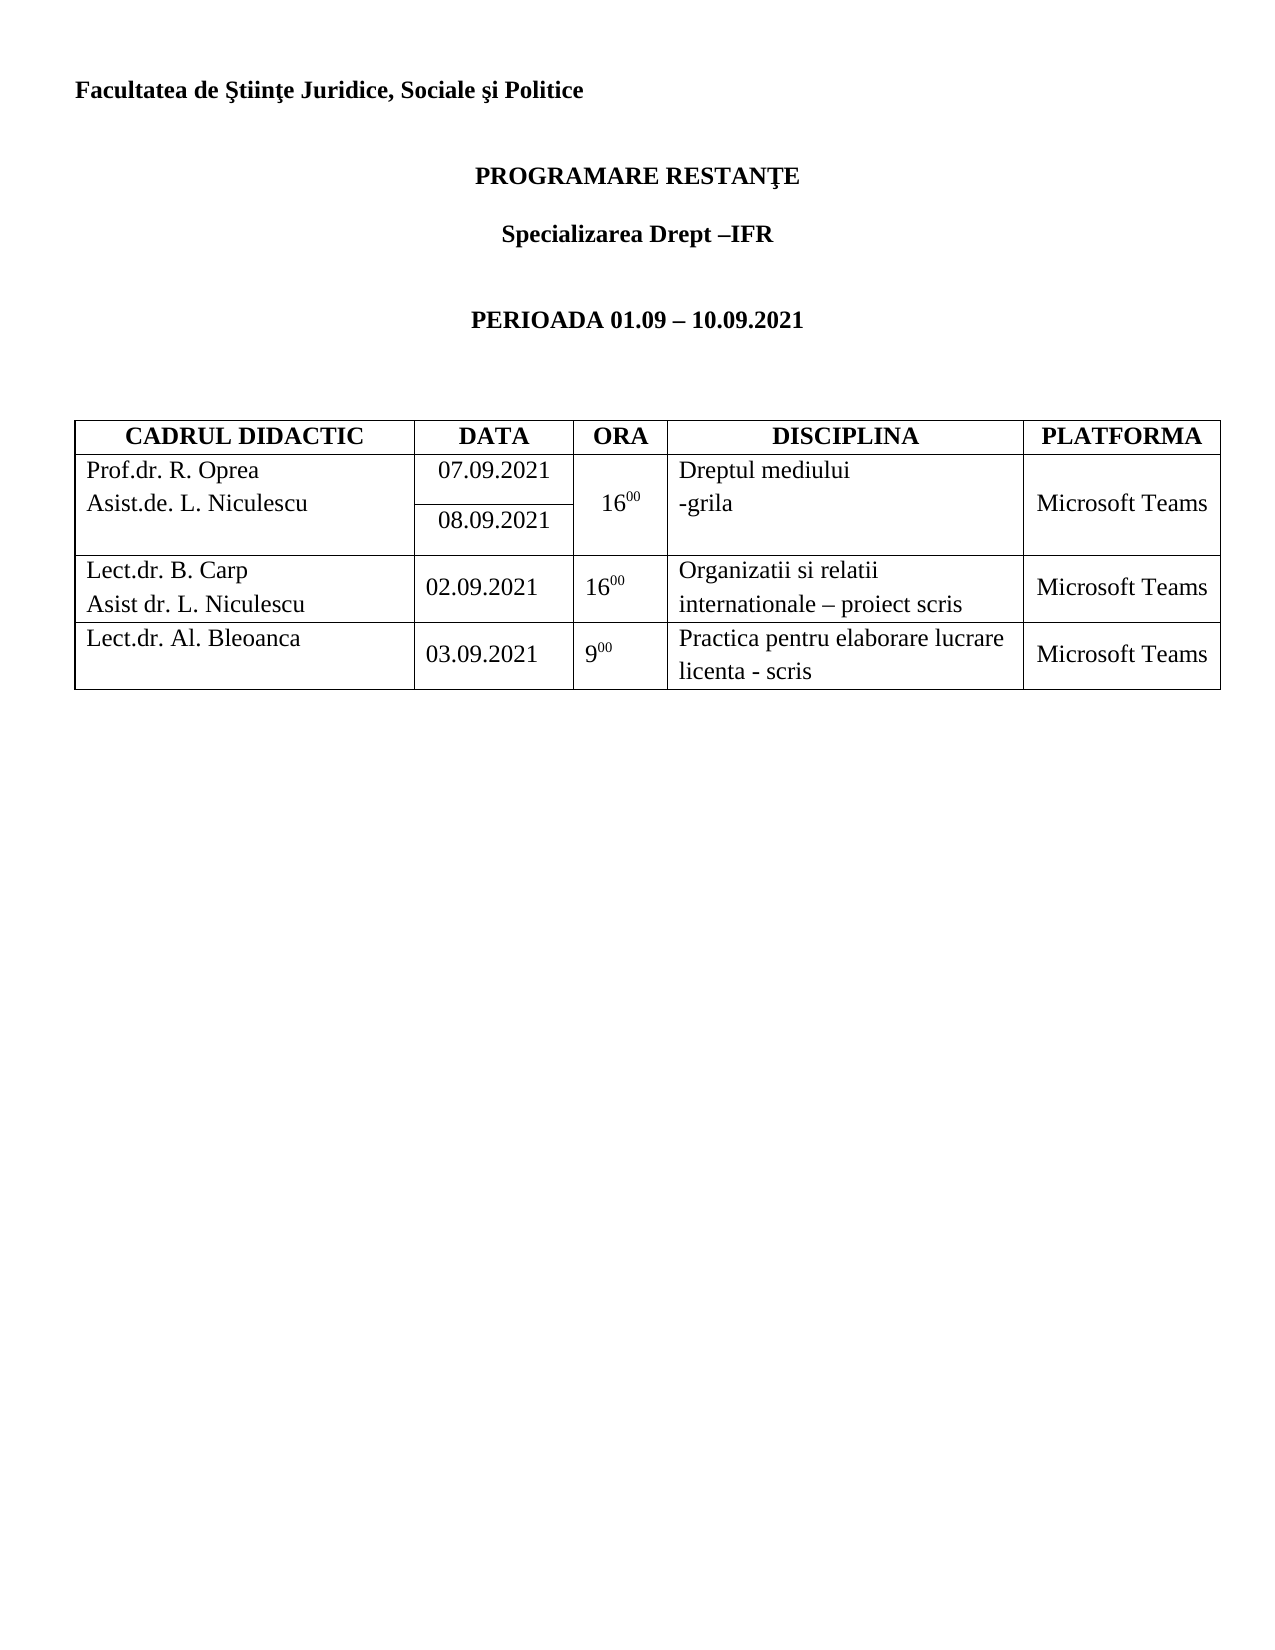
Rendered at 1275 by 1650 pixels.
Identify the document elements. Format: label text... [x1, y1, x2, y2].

table_cell 900 [574, 623, 667, 689]
table_cell Microsoft Teams [1024, 623, 1220, 689]
table_cell 1600 [574, 556, 667, 622]
text Facultatea de Ştiinţe Juridice, Sociale şi Politice [75, 75, 1200, 104]
table_cell Microsoft Teams [1024, 455, 1220, 554]
table_cell 03.09.2021 [415, 623, 573, 689]
table_cell Microsoft Teams [1024, 556, 1220, 622]
text Specializarea Drept –IFR [75, 219, 1200, 247]
table_cell 02.09.2021 [415, 556, 573, 622]
table_cell Organizatii si relatii internationale – proiect scris [668, 556, 1023, 622]
text PERIOADA 01.09 – 10.09.2021 [75, 305, 1200, 334]
text PROGRAMARE RESTANŢE [75, 161, 1200, 190]
table_cell 1600 [574, 455, 667, 554]
table_cell 07.09.2021 [415, 455, 573, 504]
table_header DISCIPLINA [668, 421, 1023, 454]
table_header PLATFORMA [1024, 421, 1220, 454]
table_header CADRUL DIDACTIC [76, 421, 414, 454]
table_cell Practica pentru elaborare lucrare licenta - scris [668, 623, 1023, 689]
table_cell Prof.dr. R. Oprea Asist.de. L. Niculescu [76, 455, 414, 554]
table_cell Dreptul mediului -grila [668, 455, 1023, 554]
table_header ORA [574, 421, 667, 454]
table_cell Lect.dr. Al. Bleoanca [76, 623, 414, 689]
table_cell 08.09.2021 [415, 505, 573, 554]
table_header DATA [415, 421, 573, 454]
table_cell Lect.dr. B. Carp Asist dr. L. Niculescu [76, 556, 414, 622]
